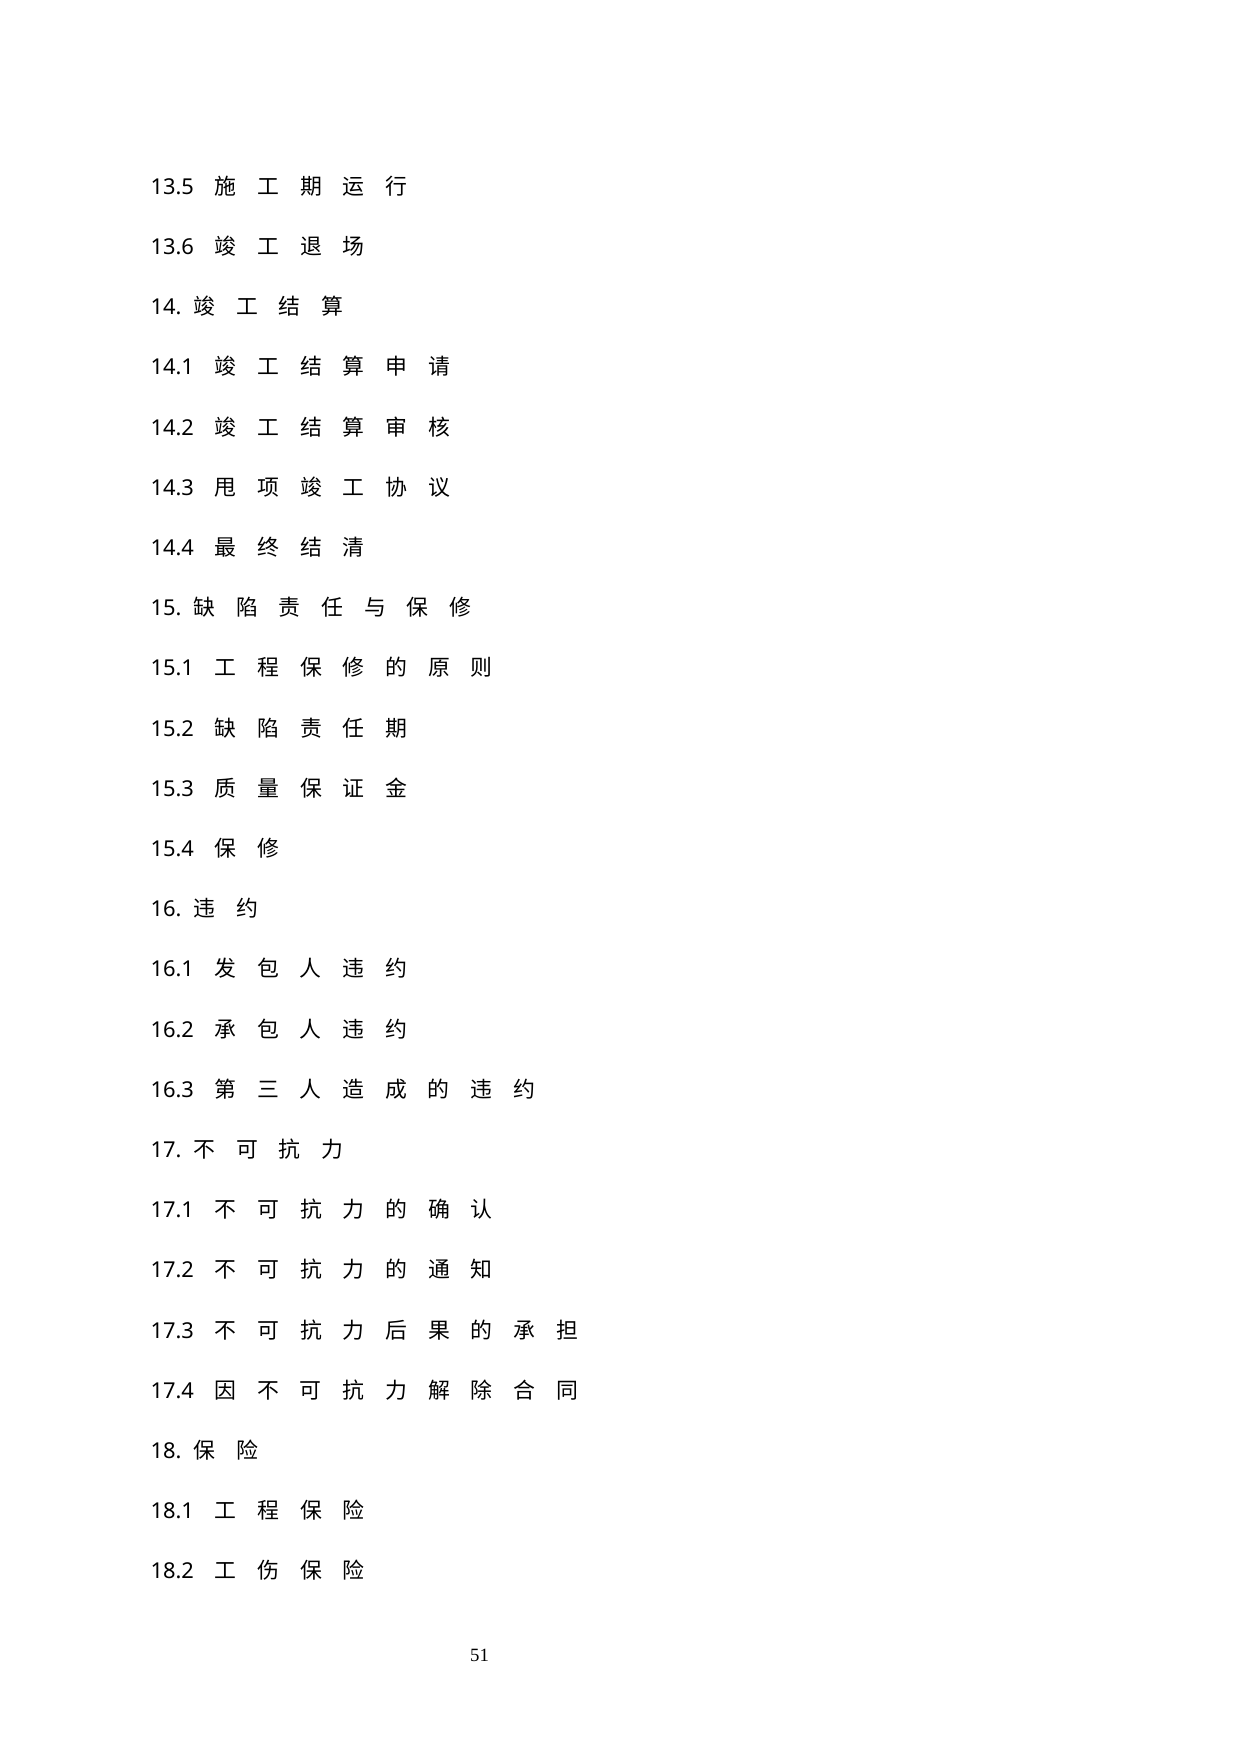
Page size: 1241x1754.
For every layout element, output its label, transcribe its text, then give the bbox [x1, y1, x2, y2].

text 15. 缺陷责任与保修 [150, 576, 1090, 636]
text 14.1 竣工结算申请 [150, 335, 1090, 395]
text 15.3 质量保证金 [150, 757, 1090, 817]
text 15.1 工程保修的原则 [150, 636, 1090, 696]
text 14.3 甩项竣工协议 [150, 456, 1090, 516]
text 17. 不可抗力 [150, 1118, 1090, 1178]
text 18. 保险 [150, 1419, 1090, 1479]
text 14. 竣工结算 [150, 275, 1090, 335]
text 17.4 因不可抗力解除合同 [150, 1359, 1090, 1419]
text 16.2 承包人违约 [150, 997, 1090, 1058]
text 17.1 不可抗力的确认 [150, 1178, 1090, 1238]
text 13.6 竣工退场 [150, 215, 1090, 275]
text 16.1 发包人违约 [150, 937, 1090, 997]
text 18.2 工伤保险 [150, 1539, 1090, 1599]
text 13.5 施工期运行 [150, 154, 1090, 215]
text 17.2 不可抗力的通知 [150, 1238, 1090, 1298]
text 14.2 竣工结算审核 [150, 395, 1090, 456]
text 16.3 第三人造成的违约 [150, 1058, 1090, 1118]
text 15.2 缺陷责任期 [150, 696, 1090, 757]
text 16. 违约 [150, 877, 1090, 937]
text 17.3 不可抗力后果的承担 [150, 1298, 1090, 1359]
text 18.1 工程保险 [150, 1479, 1090, 1539]
text 14.4 最终结清 [150, 516, 1090, 576]
text 15.4 保修 [150, 817, 1090, 877]
